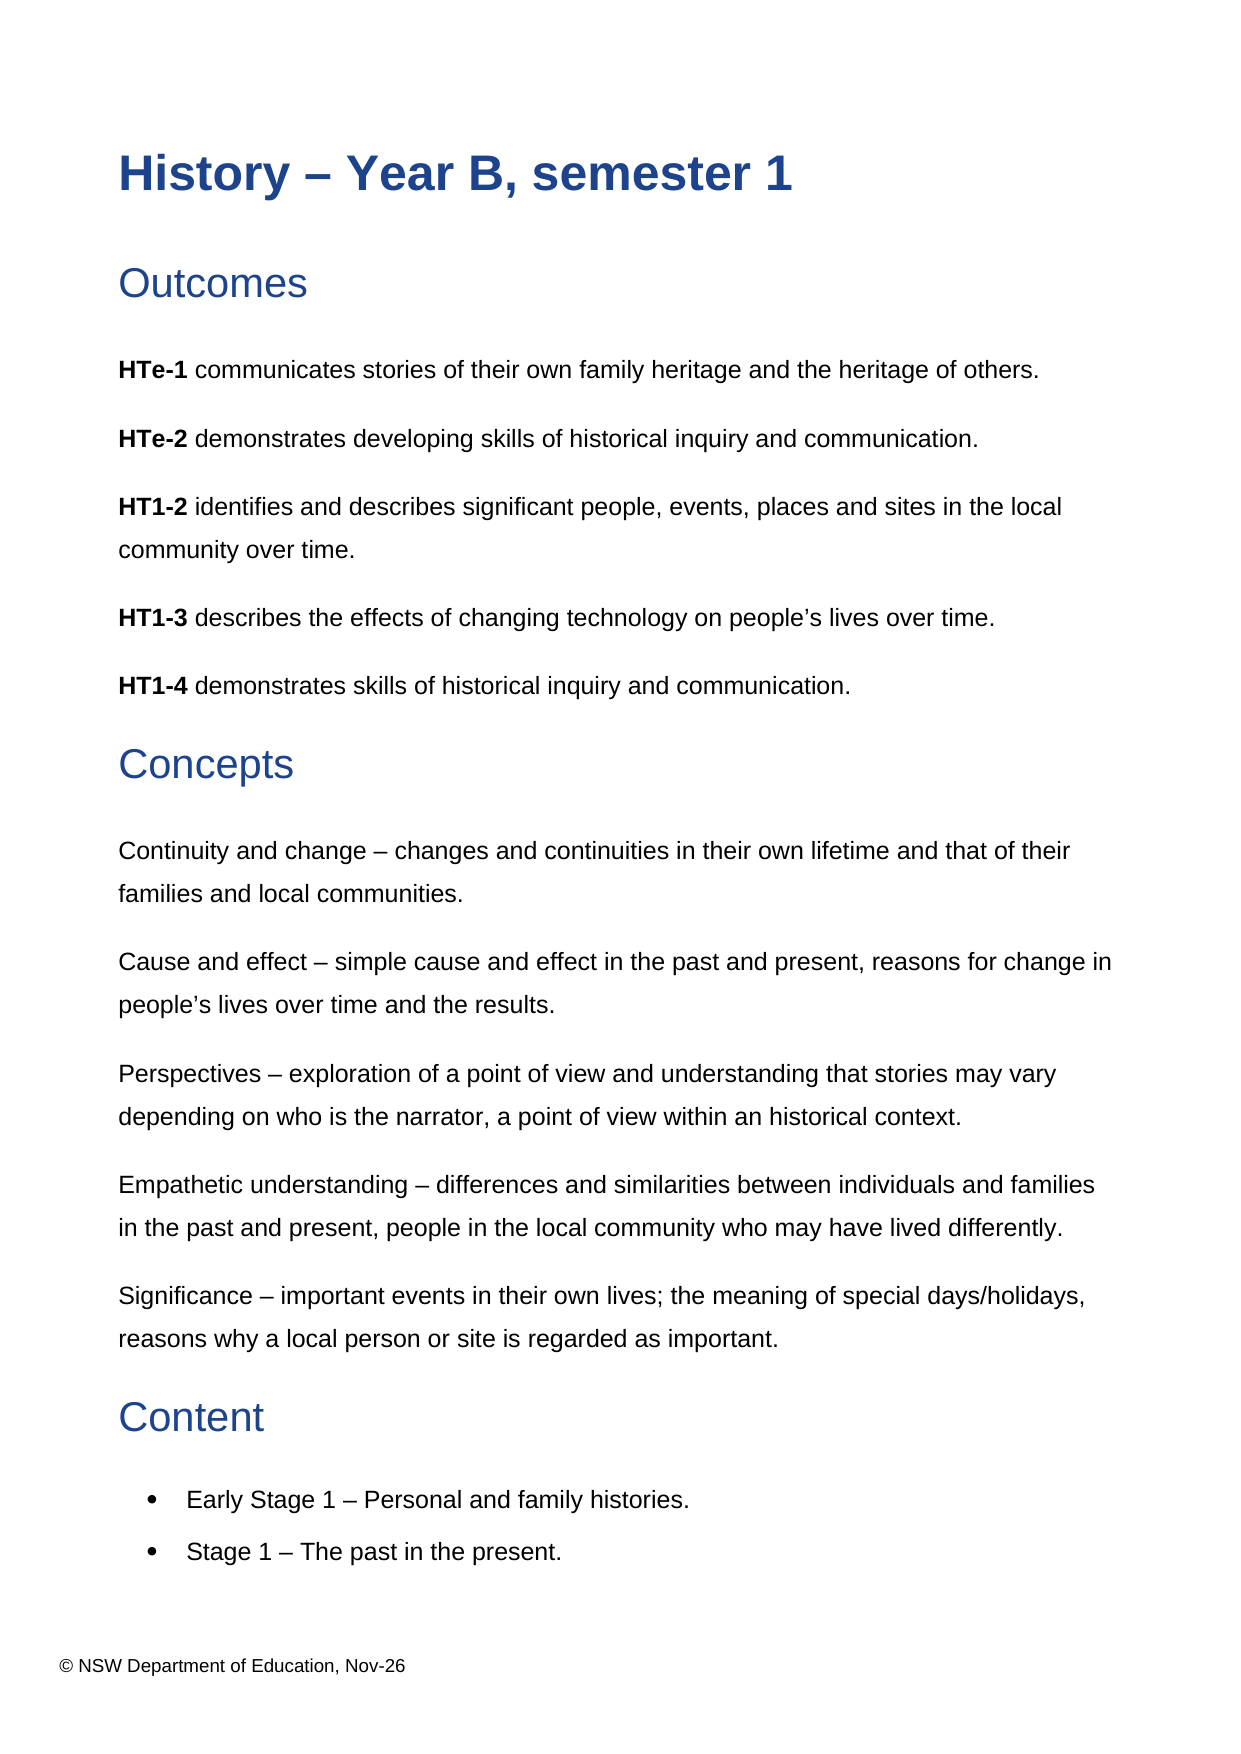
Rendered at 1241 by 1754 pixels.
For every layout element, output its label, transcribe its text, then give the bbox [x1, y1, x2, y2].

text HT1-3 describes the effects of changing technology on people’s lives over time. [118, 603, 1122, 632]
list Early Stage 1 – Personal and family histories. [148, 1485, 1122, 1514]
subtitle Outcomes [118, 258, 1122, 306]
text Empathetic understanding – differences and similarities between individuals and families in the past and present, people in the local community who may have lived differently. [118, 1170, 1122, 1242]
subtitle Content [118, 1392, 1122, 1440]
text Continuity and change – changes and continuities in their own lifetime and that of their families and local communities. [118, 836, 1122, 908]
text HT1-2 identifies and describes significant people, events, places and sites in the local community over time. [118, 492, 1122, 563]
text Cause and effect – simple cause and effect in the past and present, reasons for change in people’s lives over time and the results. [118, 947, 1122, 1019]
text HTe-1 communicates stories of their own family heritage and the heritage of others. [118, 355, 1122, 384]
subtitle Concepts [118, 739, 1122, 787]
text HT1-4 demonstrates skills of historical inquiry and communication. [118, 671, 1122, 700]
text HTe-2 demonstrates developing skills of historical inquiry and communication. [118, 423, 1122, 452]
text Significance – important events in their own lives; the meaning of special days/holidays, reasons why a local person or site is regarded as important. [118, 1281, 1122, 1353]
text Perspectives – exploration of a point of view and understanding that stories may vary depending on who is the narrator, a point of view within an historical context. [118, 1058, 1122, 1130]
list Stage 1 – The past in the present. [148, 1537, 1122, 1565]
subtitle History – Year B, semester 1 [118, 143, 1122, 201]
